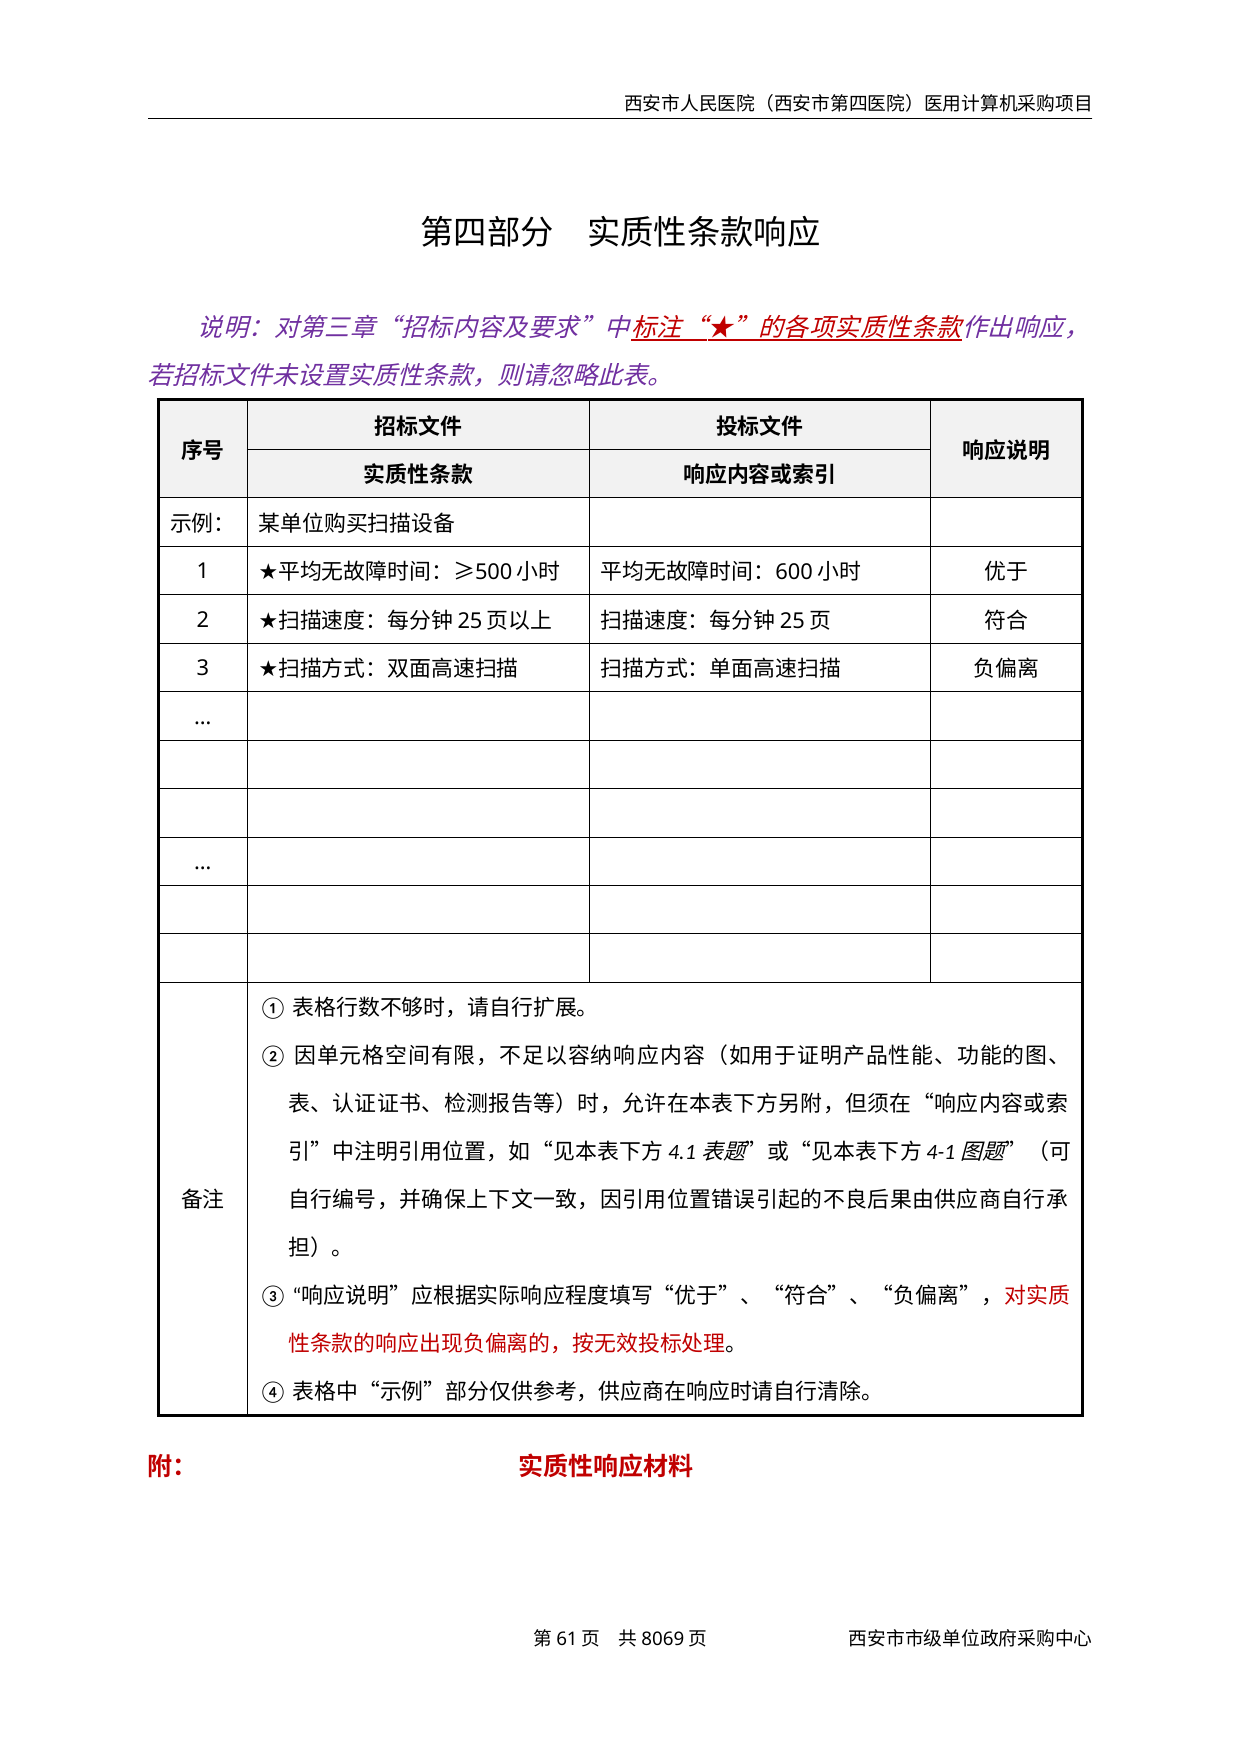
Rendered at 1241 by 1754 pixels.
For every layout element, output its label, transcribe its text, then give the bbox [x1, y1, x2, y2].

table_cell [590, 789, 930, 836]
table_cell [248, 838, 589, 885]
table_cell 3 [160, 644, 247, 691]
table_cell ① 表格行数不够时，请自行扩展。 ② 因单元格空间有限，不足以容纳响 应内容（如用于证明产品性能、功能的图、表、认证证书、检测报告等）时，允许在本表下方另附，但须在“响应内容或索引”中注明引用位置，如“见本表下方4.1 表题”或“见本表下方4-1 图题”（可自行编号，并确保上下文一致，因引用位置错误引起的不良后果由供应商自行承担）。 ③ “响 应说明”应根据实际响 应程度填写“优于”、“符合”、“负偏离”，对实质性条款的响应出现负偏离的，按无效投标处理。 ④ 表格中“示例”部分仅供参考，供应商在响应时请自行清除。 [248, 983, 1081, 1413]
table_cell 符合 [931, 595, 1081, 643]
table_cell [160, 741, 247, 788]
table_cell 扫描速度：每分钟25页 [590, 595, 930, 643]
table_cell … [160, 692, 247, 739]
table_cell [931, 789, 1081, 836]
table_cell [590, 886, 930, 933]
table_cell [160, 886, 247, 933]
table_cell 优于 [931, 547, 1081, 594]
table_cell 某单位购买扫描设备 [248, 498, 589, 546]
table_cell [590, 838, 930, 885]
table_header 响 应说明 [931, 401, 1081, 497]
table_cell [590, 934, 930, 982]
table_cell [931, 692, 1081, 739]
table_cell [931, 838, 1081, 885]
table_cell [248, 789, 589, 836]
table_cell ★平均无故障时间：≥500小时 [248, 547, 589, 594]
table_cell [248, 741, 589, 788]
table_cell 备注 [160, 983, 247, 1413]
table_cell 实质性条款 [248, 450, 589, 497]
table_cell [931, 498, 1081, 546]
table_cell 负偏离 [931, 644, 1081, 691]
table_cell [248, 886, 589, 933]
table_cell 示例： [160, 498, 247, 546]
table_cell 响 应内容或索引 [590, 450, 930, 497]
table_cell [590, 498, 930, 546]
text 第四部分 实质性条款响应 [148, 182, 1092, 278]
table_header 序号 [160, 401, 247, 497]
text 说明：对第三章“招标内容及要求”中标注“★”的各项实质性条款作出响应，若招标文件未设置实质性条款，则请忽略此表。 [148, 302, 1092, 398]
text 附： 实质性响应材料 [148, 1441, 1092, 1488]
table_header 投标文件 [590, 401, 930, 449]
table_cell [160, 789, 247, 836]
table_cell … [160, 838, 247, 885]
table_cell 平均无故障时间：600小时 [590, 547, 930, 594]
table_cell [248, 934, 589, 982]
table_cell [248, 692, 589, 739]
table_cell 2 [160, 595, 247, 643]
table_cell ★扫描方式：双面高速扫描 [248, 644, 589, 691]
table_cell ★扫描速度：每分钟25页以上 [248, 595, 589, 643]
table_cell [590, 741, 930, 788]
table_cell [931, 741, 1081, 788]
table_cell [160, 934, 247, 982]
table_header 招标文件 [248, 401, 589, 449]
table_cell [931, 886, 1081, 933]
table_cell 扫描方式：单面高速扫描 [590, 644, 930, 691]
table_cell [931, 934, 1081, 982]
table_cell [590, 692, 930, 739]
table_cell 1 [160, 547, 247, 594]
